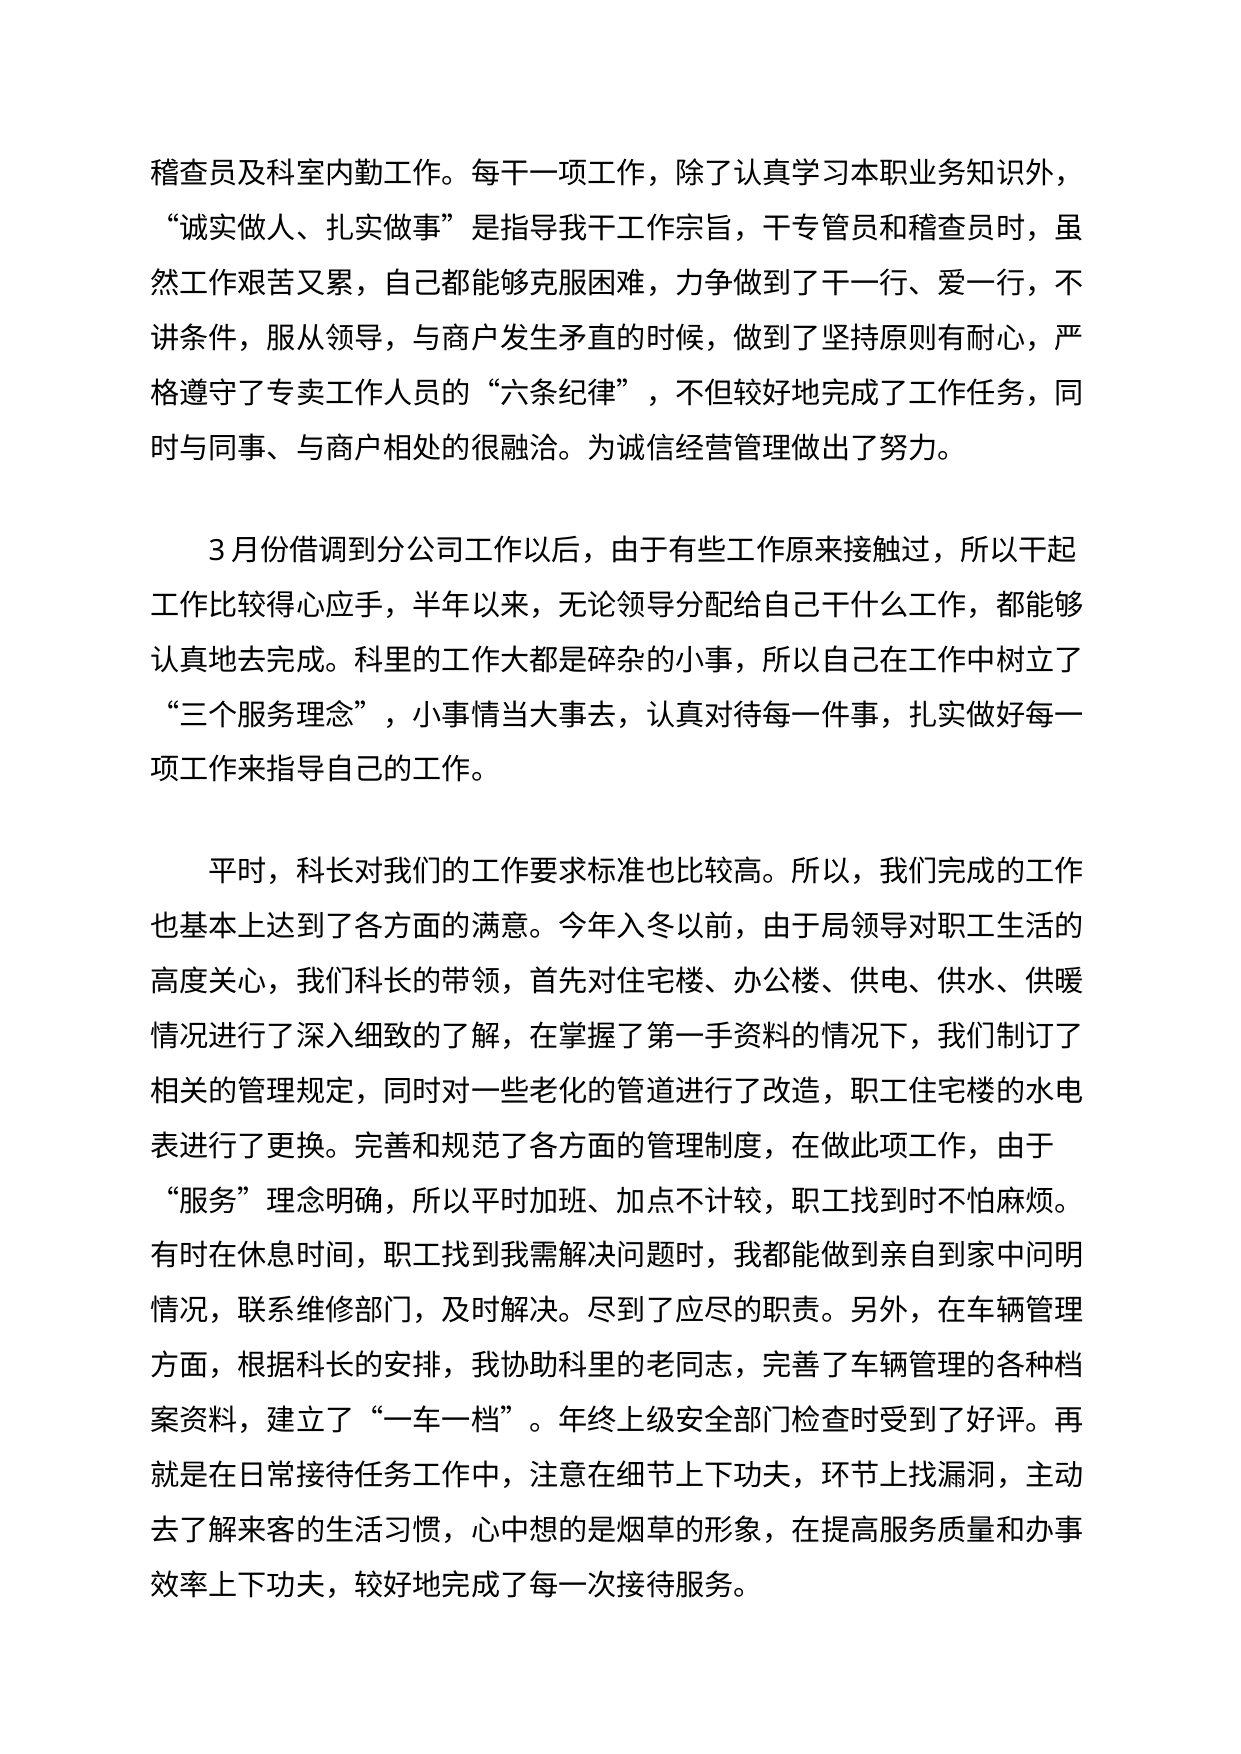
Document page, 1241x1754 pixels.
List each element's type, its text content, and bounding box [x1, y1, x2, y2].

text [150, 150, 1090, 467]
text 平时，科长对我们的工作要求标准也比较高。所以，我们完成的工作也基本上达到了各方面的满意。今年入冬以前，由于局领导对职工生活的高度关心，我们科长的带领，首先对住宅楼、办公楼、供电、供水、供暖情况进行了深入细致的了解，在掌握了第一手资料的情况下，我们制订了相关的管理规定，同时对一些老化的管道进行了改造，职工住宅楼的水电表进行了更换。完善和规范了各方面的管理制度，在做此项工作，由于“服务”理念明确，所以平时加班、加点不计较，职工找到时不怕麻烦。有时在休息时间，职工找到我需解决问题时，我都能做到亲自到家中问明情况，联系维修部门，及时解决。尽到了应尽的职责。另外，在车辆管理方面，根据科长的安排，我协助科里的老同志，完善了车辆管理的各种档案资料，建立了“一车一档”。年终上级安全部门检查时受到了好评。再就是在日常接待任务工作中，注意在细节上下功夫，环节上找漏洞，主动去了解来客的生活习惯，心中想的是烟草的形象，在提高服务质量和办事效率上下功夫，较好地完成了每一次接待服务。 [150, 848, 1090, 1604]
text 3月份借调到分公司工作以后，由于有些工作原来接触过，所以干起工作比较得心应手，半年以来，无论领导分配给自己干什么工作，都能够认真地去完成。科里的工作大都是碎杂的小事，所以自己在工作中树立了“三个服务理念”，小事情当大事去，认真对待每一件事，扎实做好每一项工作来指导自己的工作。 [150, 526, 1090, 788]
